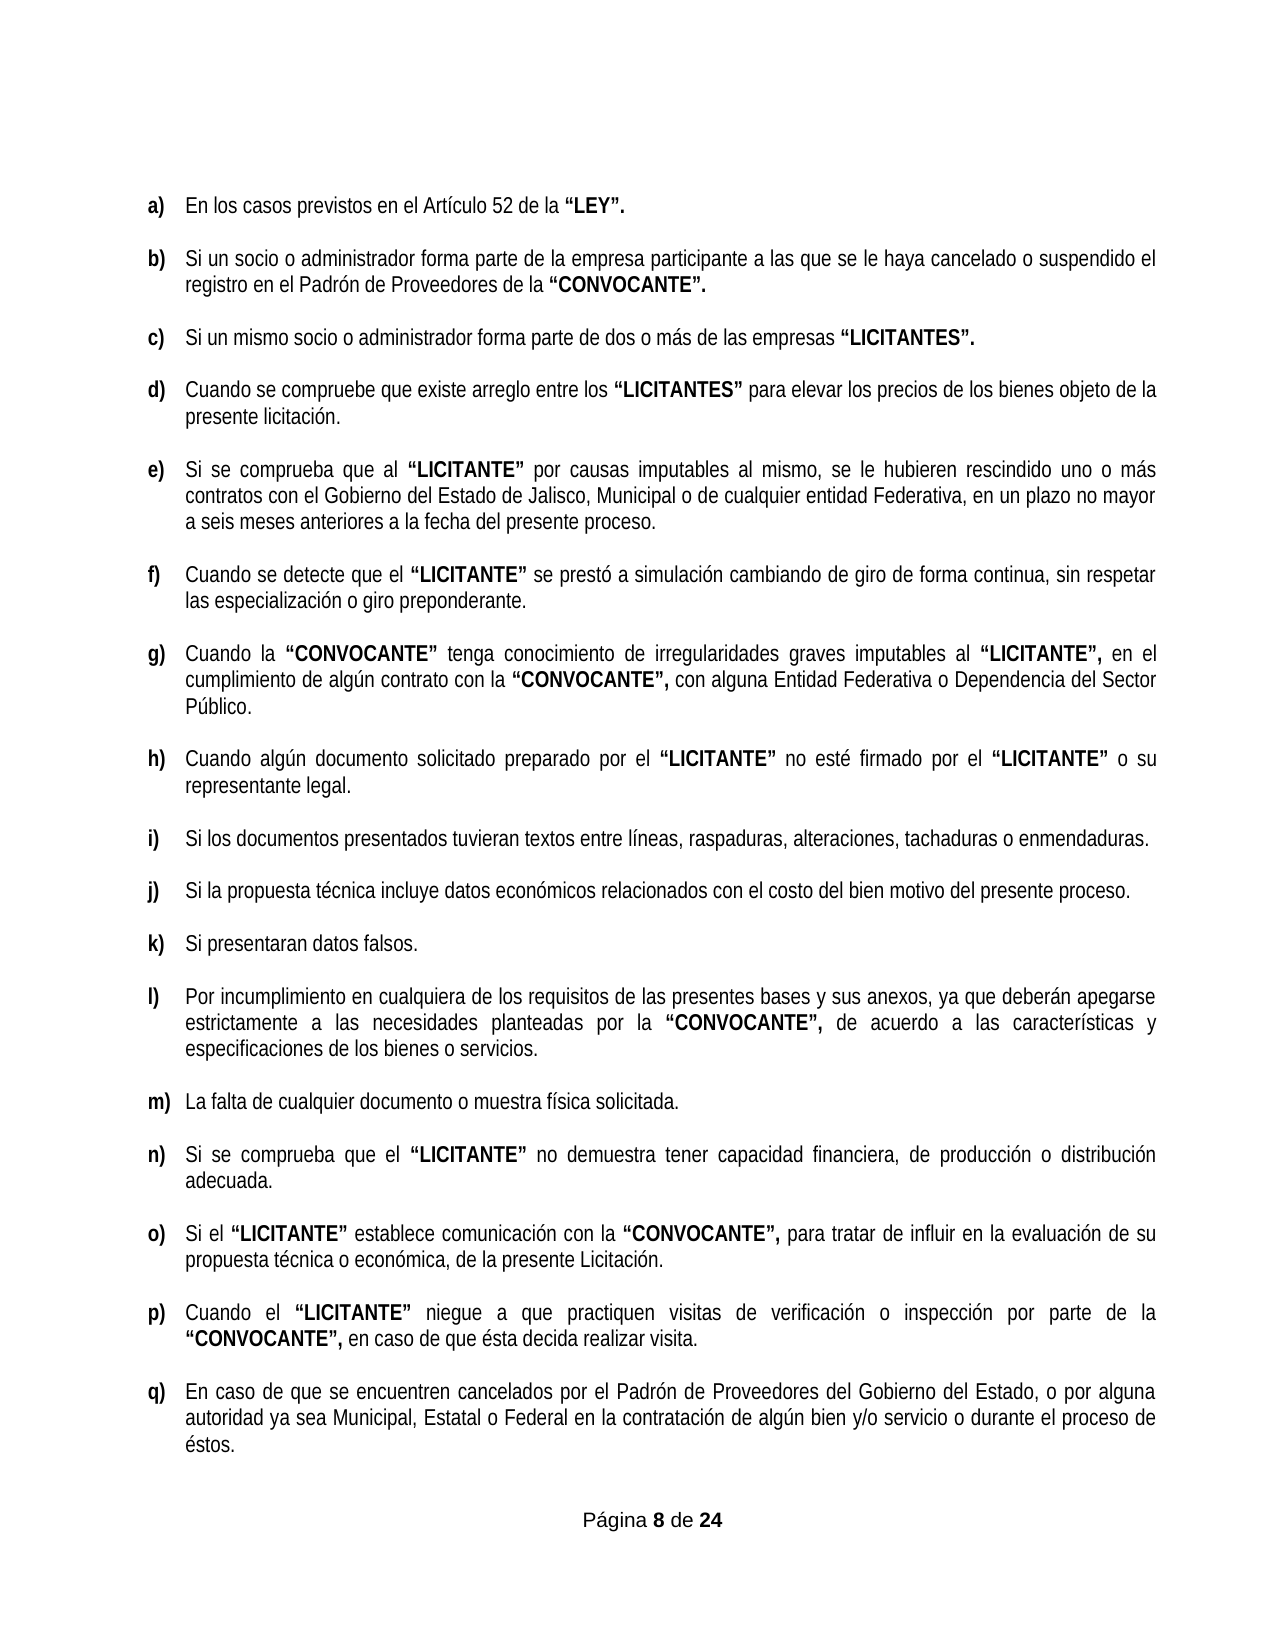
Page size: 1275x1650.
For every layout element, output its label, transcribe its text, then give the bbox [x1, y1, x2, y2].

list Cuando algún documento solicitado preparado por el “LICITANTE” no esté firmado por el “LICITANTE” o su representante legal. [148, 745, 1157, 798]
list La falta de cualquier documento o muestra física solicitada. [148, 1088, 1157, 1114]
list Si el “LICITANTE” establece comunicación con la “CONVOCANTE”, para tratar de influir en la evaluación de su propuesta técnica o económica, de la presente Licitación. [148, 1220, 1157, 1272]
list Si se comprueba que al “LICITANTE” por causas imputables al mismo, se le hubieren rescindido uno o más contratos con el Gobierno del Estado de Jalisco, Municipal o de cualquier entidad Federativa, en un plazo no mayor a seis meses anteriores a la fecha del presente proceso. [148, 456, 1157, 534]
list En los casos previstos en el Artículo 52 de la “LEY”. [148, 192, 1157, 218]
list Si se comprueba que el “LICITANTE” no demuestra tener capacidad financiera, de producción o distribución adecuada. [148, 1141, 1157, 1193]
list Cuando el “LICITANTE” niegue a que practiquen visitas de verificación o inspección por parte de la “CONVOCANTE”, en caso de que ésta decida realizar visita. [148, 1299, 1157, 1352]
list Cuando se detecte que el “LICITANTE” se prestó a simulación cambiando de giro de forma continua, sin respetar las especialización o giro preponderante. [148, 561, 1157, 614]
list Si un socio o administrador forma parte de la empresa participante a las que se le haya cancelado o suspendido el registro en el Padrón de Proveedores de la “CONVOCANTE”. [148, 245, 1157, 297]
list Si la propuesta técnica incluye datos económicos relacionados con el costo del bien motivo del presente proceso. [148, 877, 1157, 903]
list Si un mismo socio o administrador forma parte de dos o más de las empresas “LICITANTES”. [148, 324, 1157, 350]
list Cuando se compruebe que existe arreglo entre los “LICITANTES” para elevar los precios de los bienes objeto de la presente licitación. [148, 376, 1157, 429]
list Por incumplimiento en cualquiera de los requisitos de las presentes bases y sus anexos, ya que deberán apegarse estrictamente a las necesidades planteadas por la “CONVOCANTE”, de acuerdo a las características y especificaciones de los bienes o servicios. [148, 983, 1157, 1062]
list Si los documentos presentados tuvieran textos entre líneas, raspaduras, alteraciones, tachaduras o enmendaduras. [148, 824, 1157, 851]
list Cuando la “CONVOCANTE” tenga conocimiento de irregularidades graves imputables al “LICITANTE”, en el cumplimiento de algún contrato con la “CONVOCANTE”, con alguna Entidad Federativa o Dependencia del Sector Público. [148, 640, 1157, 719]
list En caso de que se encuentren cancelados por el Padrón de Proveedores del Gobierno del Estado, o por alguna autoridad ya sea Municipal, Estatal o Federal en la contratación de algún bien y/o servicio o durante el proceso de éstos. [148, 1378, 1157, 1457]
list Si presentaran datos falsos. [148, 930, 1157, 956]
